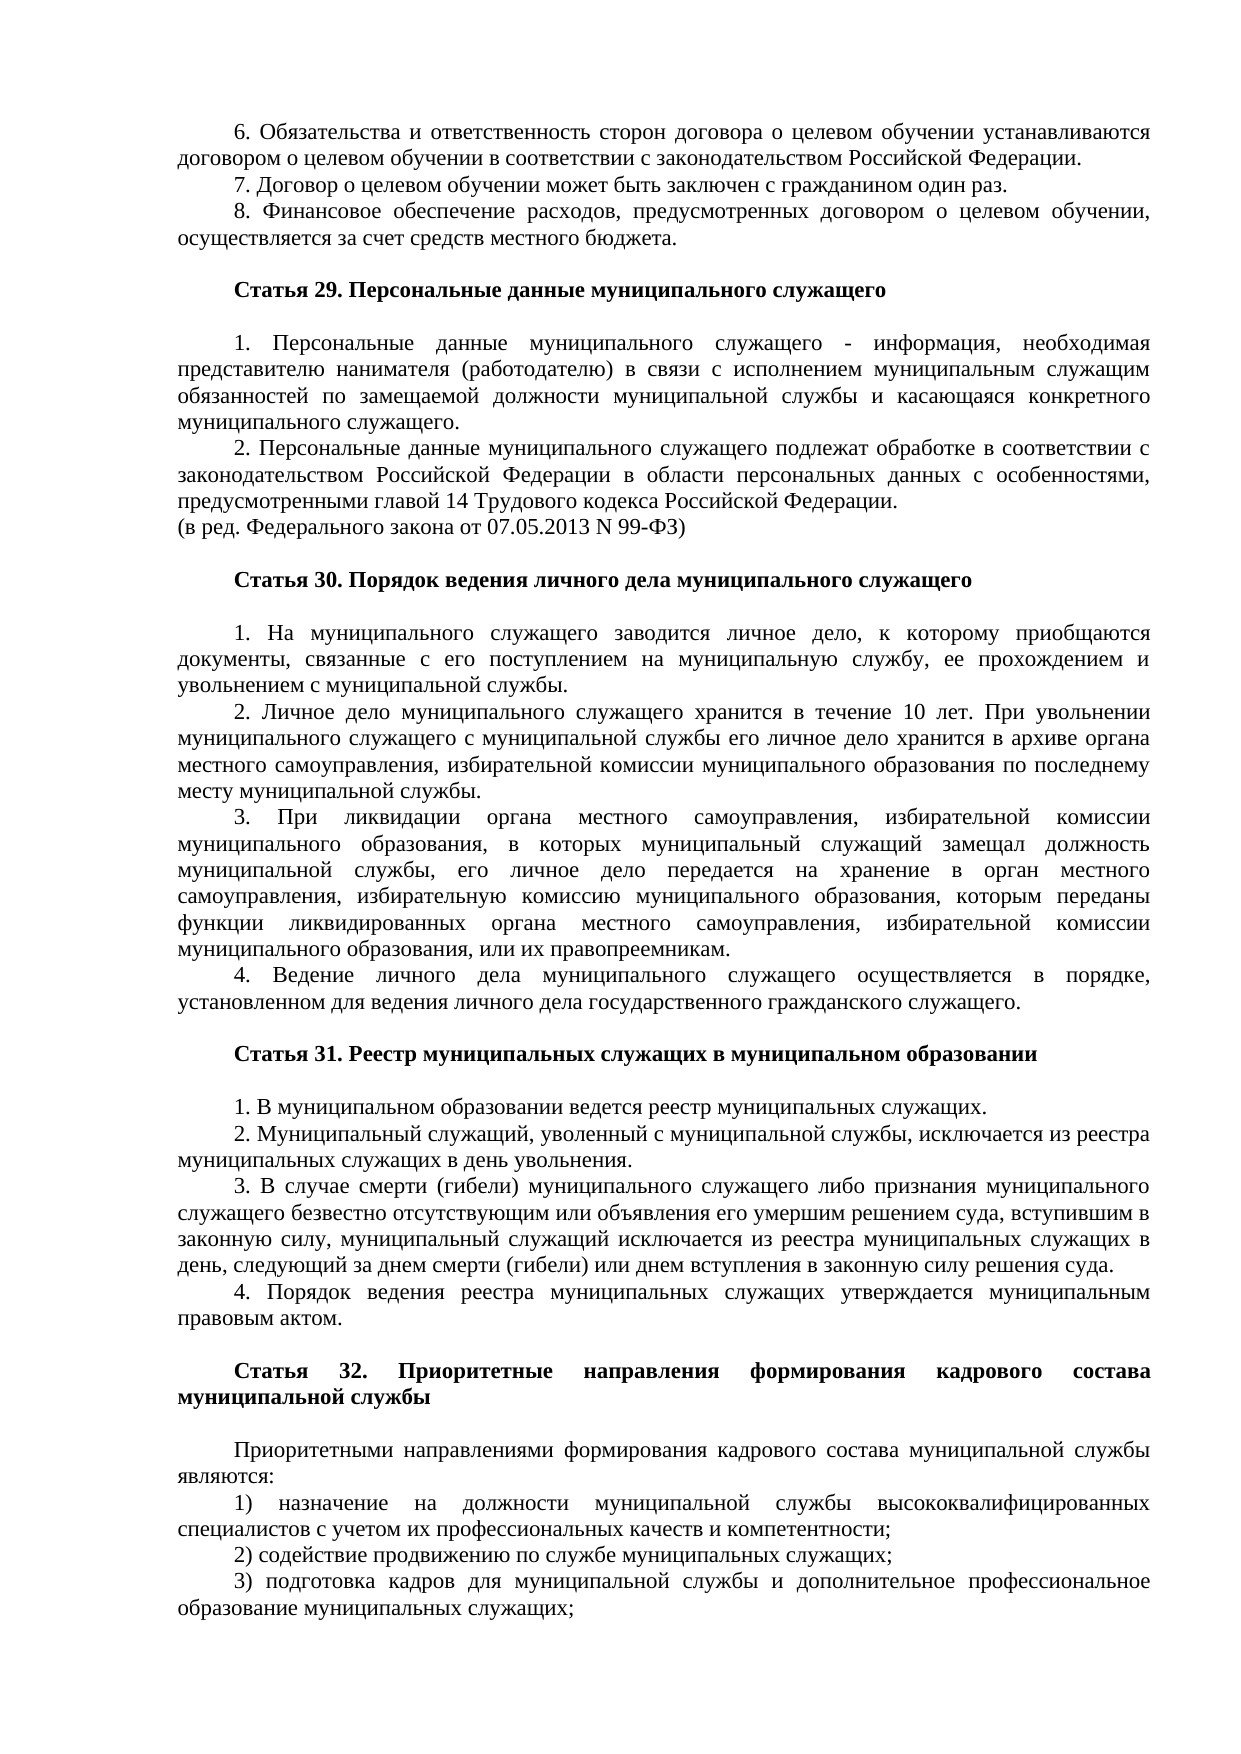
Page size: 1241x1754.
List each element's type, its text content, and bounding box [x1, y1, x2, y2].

text Статья 31. Реестр муниципальных служащих в муниципальном образовании [177, 1041, 1152, 1067]
text 2. Персональные данные муниципального служащего подлежат обработке в соответствии с законодательством Российской Федерации в области персональных данных с особенностями, предусмотренными главой 14 Трудового кодекса Российской Федерации. [177, 434, 1152, 513]
text 7. Договор о целевом обучении может быть заключен с гражданином один раз. [177, 171, 1152, 197]
text 1. Персональные данные муниципального служащего - информация, необходимая представителю нанимателя (работодателю) в связи с исполнением муниципальным служащим обязанностей по замещаемой должности муниципальной службы и касающаяся конкретного муниципального служащего. [177, 329, 1152, 434]
text 8. Финансовое обеспечение расходов, предусмотренных договором о целевом обучении, осуществляется за счет средств местного бюджета. [177, 197, 1152, 250]
text 3. В случае смерти (гибели) муниципального служащего либо признания муниципального служащего безвестно отсутствующим или объявления его умершим решением суда, вступившим в законную силу, муниципальный служащий исключается из реестра муниципальных служащих в день, следующий за днем смерти (гибели) или днем вступления в законную силу решения суда. [177, 1172, 1152, 1278]
text Приоритетными направлениями формирования кадрового состава муниципальной службы являются: [177, 1436, 1152, 1488]
text 6. Обязательства и ответственность сторон договора о целевом обучении устанавливаются договором о целевом обучении в соответствии с законодательством Российской Федерации. [177, 118, 1152, 171]
text 4. Ведение личного дела муниципального служащего осуществляется в порядке, установленном для ведения личного дела государственного гражданского служащего. [177, 961, 1152, 1014]
text (в ред. Федерального закона от 07.05.2013 N 99-ФЗ) [177, 513, 1152, 540]
text 2. Личное дело муниципального служащего хранится в течение 10 лет. При увольнении муниципального служащего с муниципальной службы его личное дело хранится в архиве органа местного самоуправления, избирательной комиссии муниципального образования по последнему месту муниципальной службы. [177, 698, 1152, 803]
text Статья 32. Приоритетные направления формирования кадрового состава муниципальной службы [177, 1357, 1152, 1409]
text Статья 30. Порядок ведения личного дела муниципального служащего [177, 566, 1152, 592]
text 3) подготовка кадров для муниципальной службы и дополнительное профессиональное образование муниципальных служащих; [177, 1568, 1152, 1620]
text 2. Муниципальный служащий, уволенный с муниципальной службы, исключается из реестра муниципальных служащих в день увольнения. [177, 1119, 1152, 1172]
text 1) назначение на должности муниципальной службы высококвалифицированных специалистов с учетом их профессиональных качеств и компетентности; [177, 1488, 1152, 1541]
text 2) содействие продвижению по службе муниципальных служащих; [177, 1541, 1152, 1568]
text 4. Порядок ведения реестра муниципальных служащих утверждается муниципальным правовым актом. [177, 1278, 1152, 1330]
text Статья 29. Персональные данные муниципального служащего [177, 276, 1152, 303]
text 1. В муниципальном образовании ведется реестр муниципальных служащих. [177, 1093, 1152, 1119]
text 3. При ликвидации органа местного самоуправления, избирательной комиссии муниципального образования, в которых муниципальный служащий замещал должность муниципальной службы, его личное дело передается на хранение в орган местного самоуправления, избирательную комиссию муниципального образования, которым переданы функции ликвидированных органа местного самоуправления, избирательной комиссии муниципального образования, или их правопреемникам. [177, 803, 1152, 961]
text 1. На муниципального служащего заводится личное дело, к которому приобщаются документы, связанные с его поступлением на муниципальную службу, ее прохождением и увольнением с муниципальной службы. [177, 619, 1152, 698]
